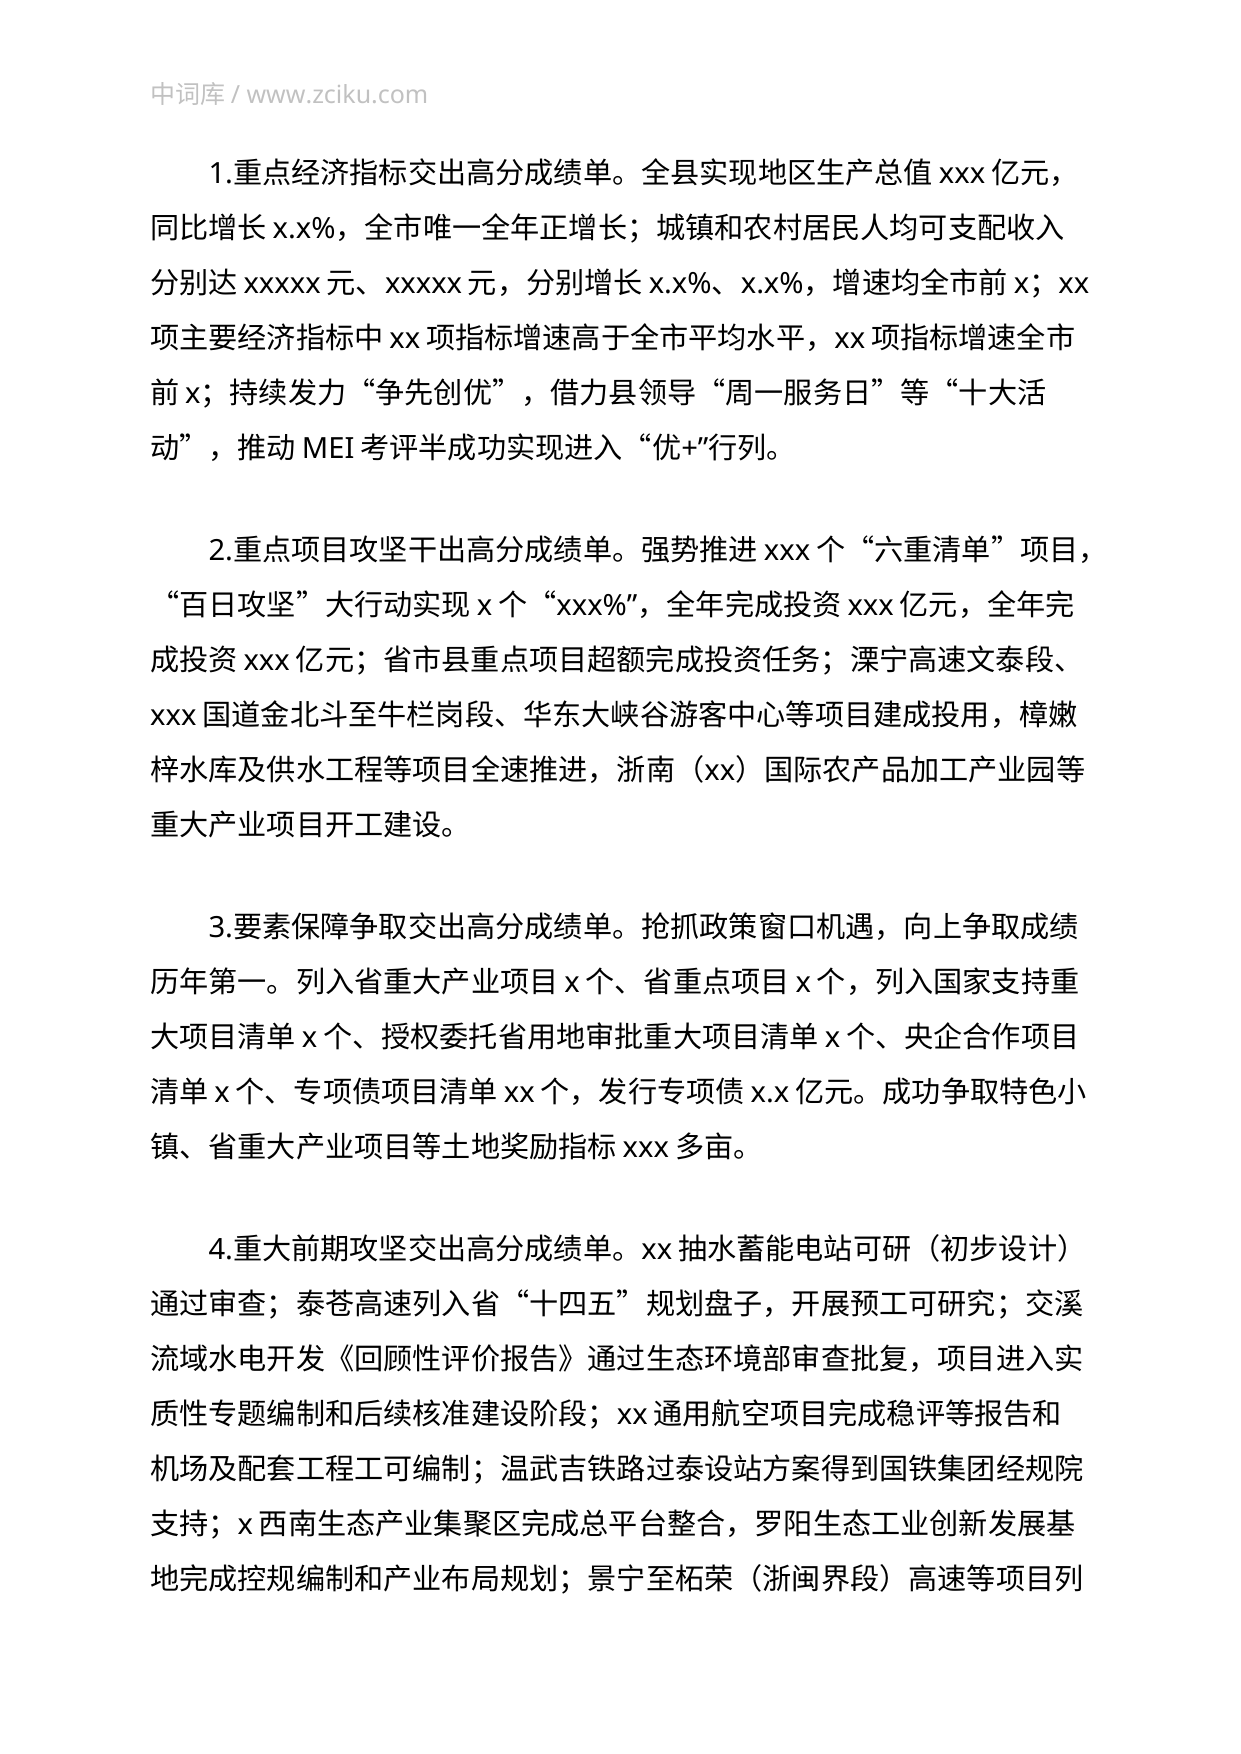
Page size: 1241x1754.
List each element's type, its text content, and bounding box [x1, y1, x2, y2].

text 2.重点项目攻坚干出高分成绩单。强势推进xxx个“六重清单”项目，“百日攻坚”大行动实现x个“xxx%”，全年完成投资xxx亿元，全年完成投资xxx亿元；省市县重点项目超额完成投资任务；溧宁高速文泰段、xxx国道金北斗至牛栏岗段、华东大峡谷游客中心等项目建成投用，樟嫩梓水库及供水工程等项目全速推进，浙南（xx）国际农产品加工产业园等重大产业项目开工建设。 [150, 527, 1090, 844]
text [150, 1226, 1090, 1598]
text 1.重点经济指标交出高分成绩单。全县实现地区生产总值xxx亿元，同比增长x.x%，全市唯一全年正增长；城镇和农村居民人均可支配收入分别达xxxxx元、xxxxx元，分别增长x.x%、x.x%，增速均全市前x；xx项主要经济指标中xx项指标增速高于全市平均水平，xx项指标增速全市前x；持续发力“争先创优”，借力县领导“周一服务日”等“十大活动”，推动MEI考评半成功实现进入“优+”行列。 [150, 150, 1090, 467]
text 3.要素保障争取交出高分成绩单。抢抓政策窗口机遇，向上争取成绩历年第一。列入省重大产业项目x个、省重点项目x个，列入国家支持重大项目清单x个、授权委托省用地审批重大项目清单x个、央企合作项目清单x个、专项债项目清单xx个，发行专项债x.x亿元。成功争取特色小镇、省重大产业项目等土地奖励指标xxx多亩。 [150, 904, 1090, 1166]
